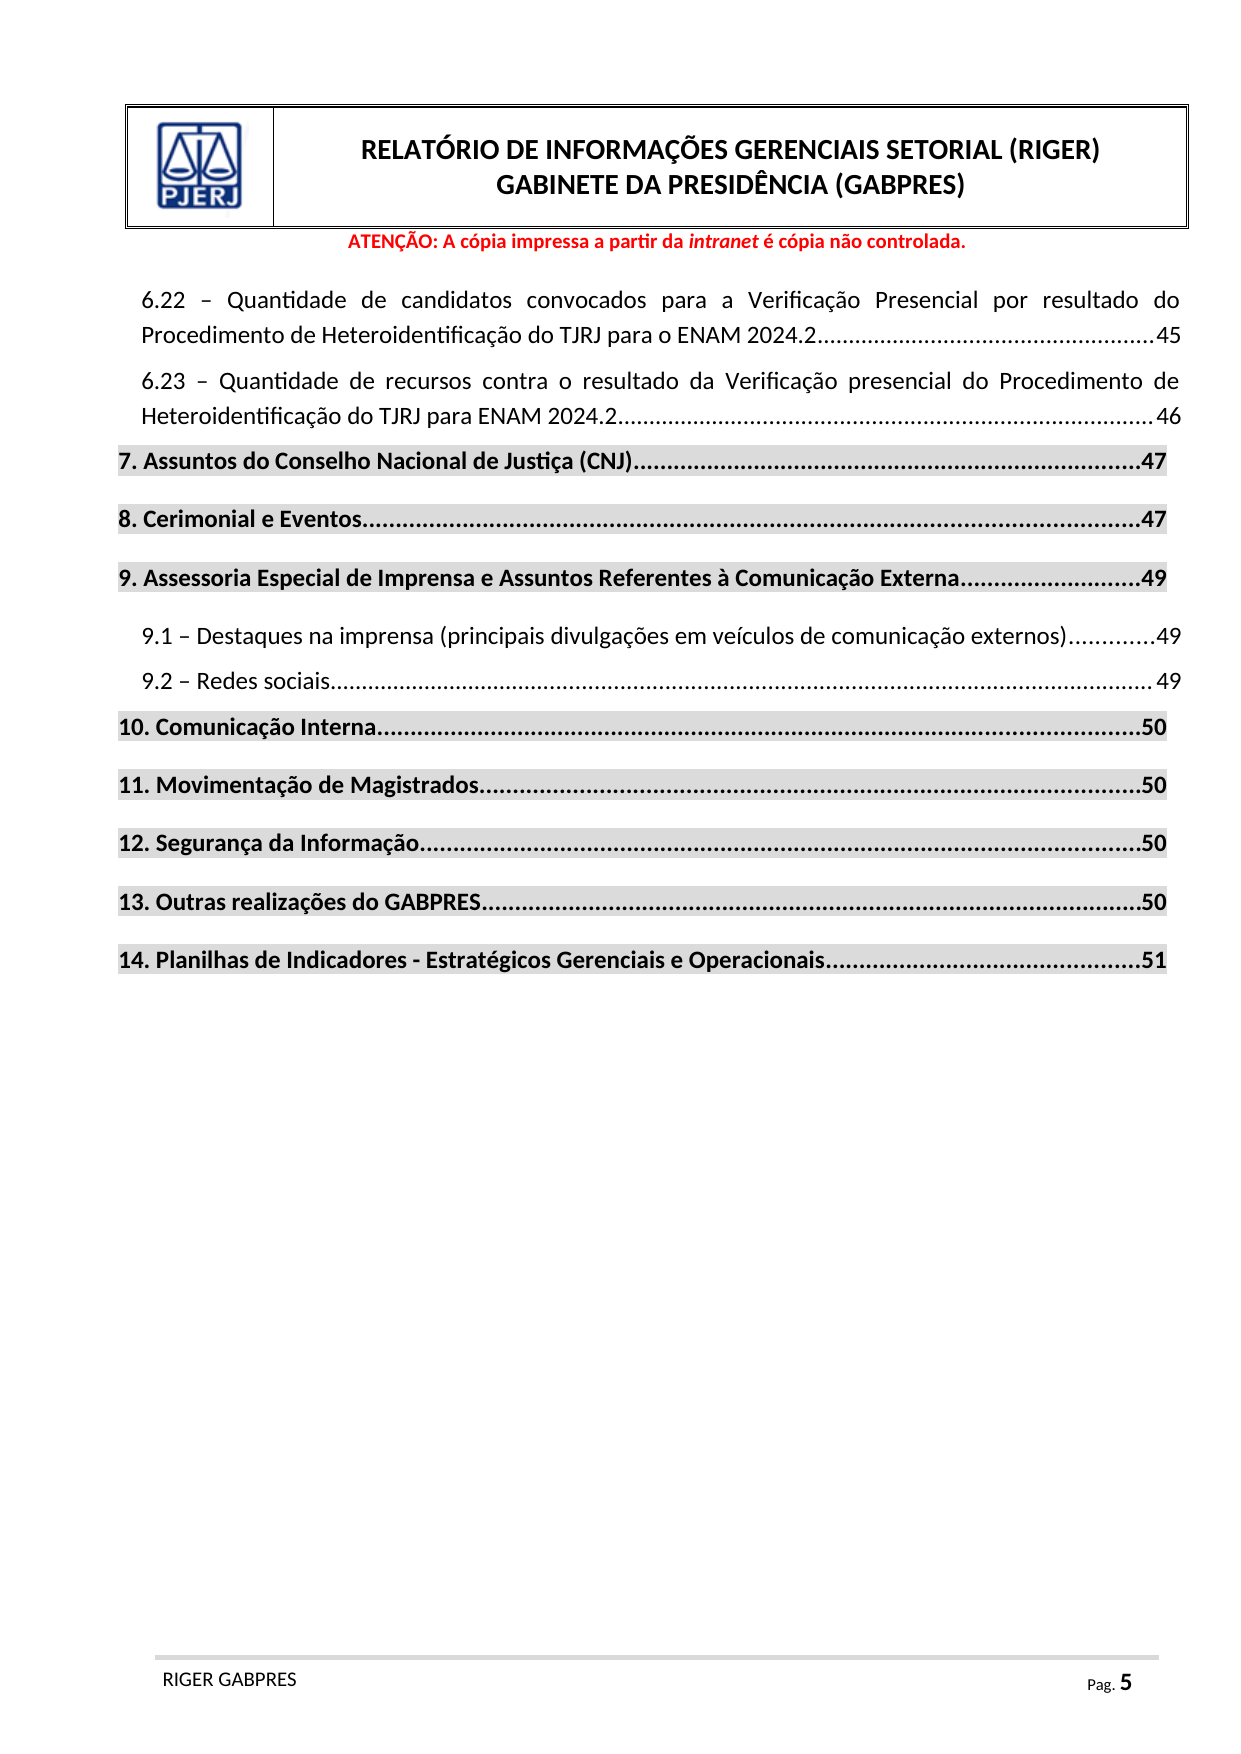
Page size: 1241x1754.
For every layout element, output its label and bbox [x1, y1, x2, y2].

picture [151, 115, 249, 218]
